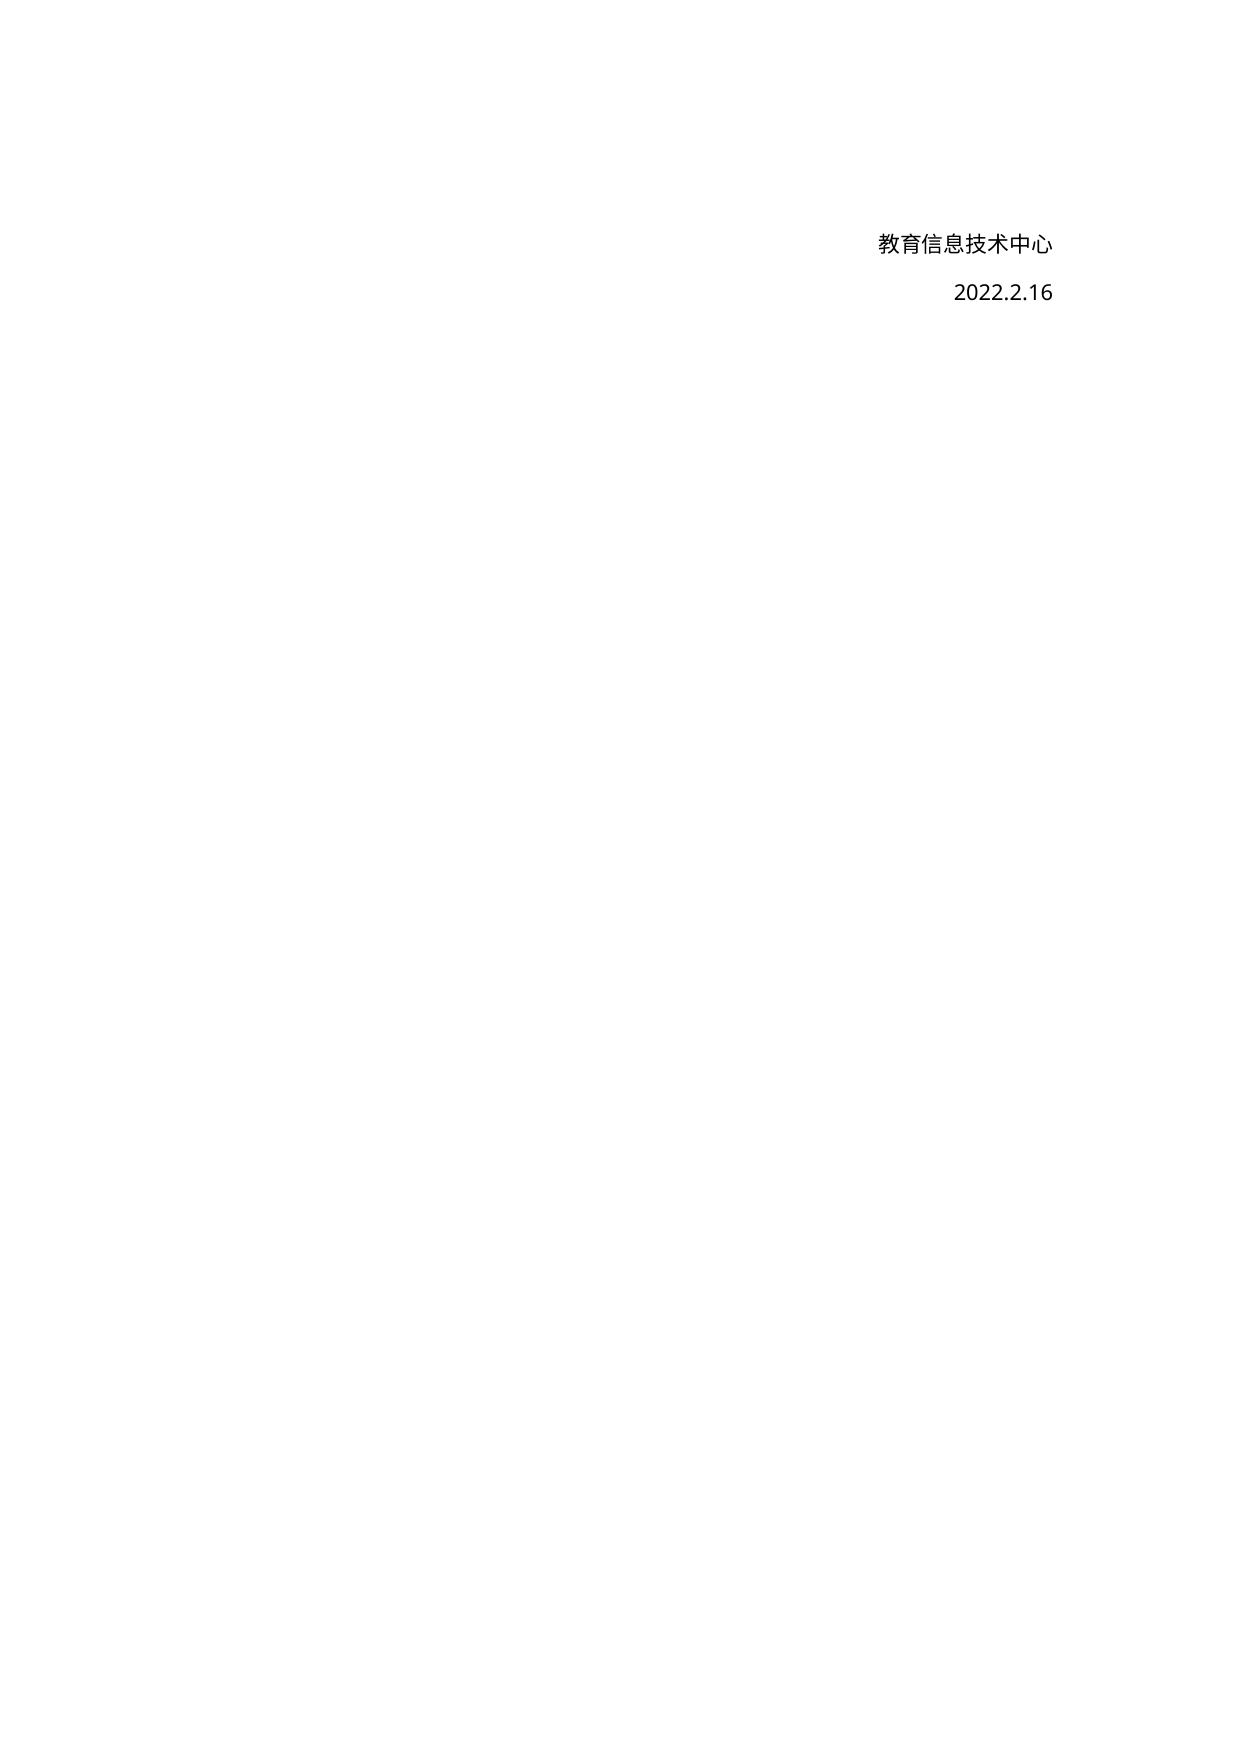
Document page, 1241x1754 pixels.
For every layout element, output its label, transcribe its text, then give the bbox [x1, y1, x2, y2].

text 2022.2.16 [187, 275, 1053, 308]
text 教育信息技术中心 [187, 227, 1053, 259]
